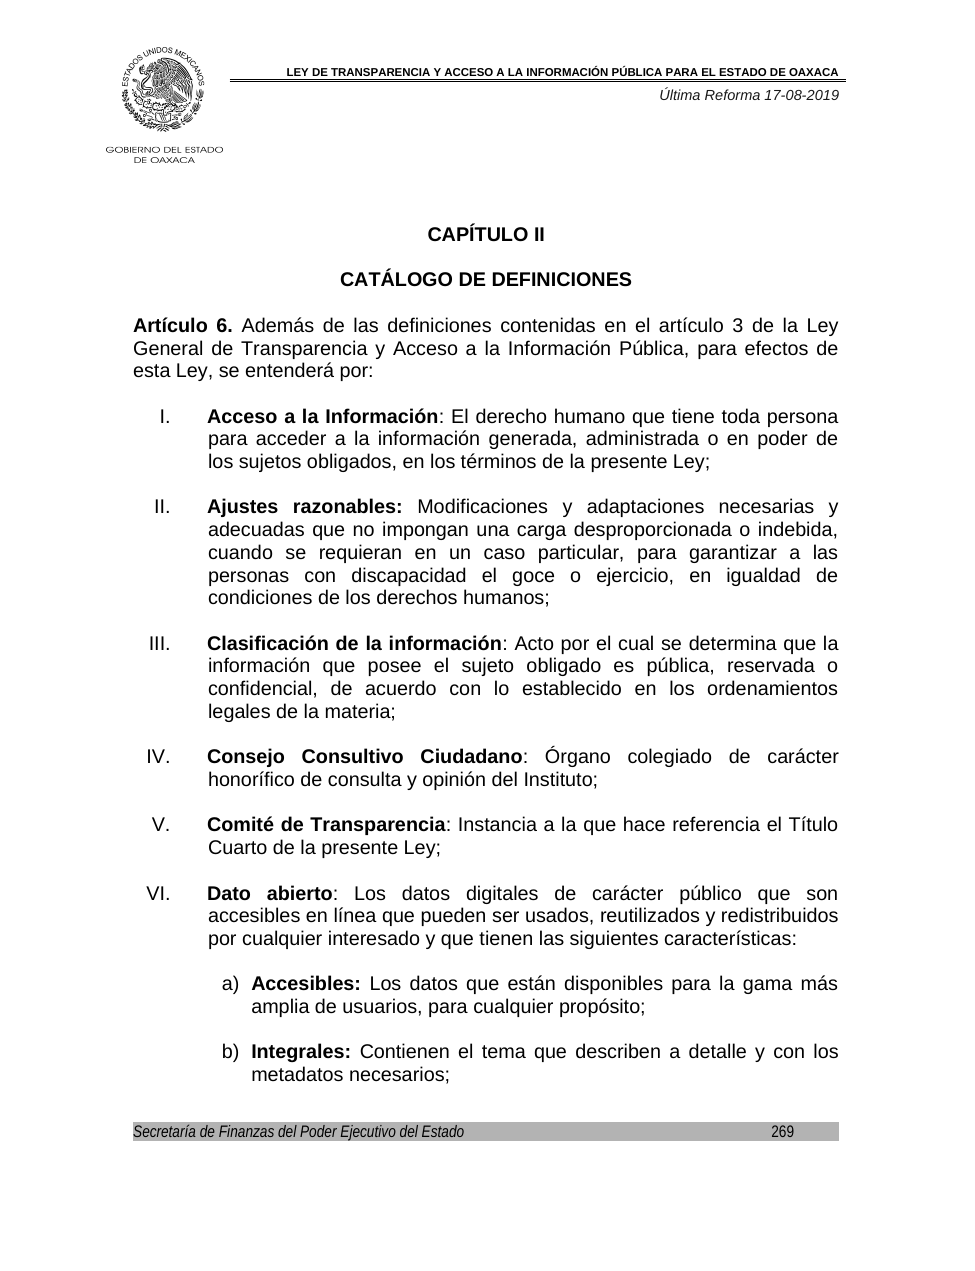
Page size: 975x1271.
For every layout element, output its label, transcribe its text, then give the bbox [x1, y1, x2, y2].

text CAPÍTULO II [133, 223, 839, 246]
text CATÁLOGO DE DEFINICIONES [133, 268, 839, 291]
list Integrales: Contienen el tema que describen a detalle y con los metadatos necesarios; [222, 1040, 839, 1086]
list Acceso a la Información: El derecho humano que tiene toda persona para acceder a la información generada, administrada o en poder de los sujetos obligados, en los términos de la presente Ley; [170, 404, 839, 473]
list Accesibles: Los datos que están disponibles para la gama más amplia de usuarios, para cualquier propósito; [222, 972, 839, 1018]
list Consejo Consultivo Ciudadano: Órgano colegiado de carácter honorífico de consulta y opinión del Instituto; [170, 745, 839, 791]
picture [103, 44, 226, 166]
list Ajustes razonables: Modificaciones y adaptaciones necesarias y adecuadas que no impongan una carga desproporcionada o indebida, cuando se requieran en un caso particular, para garantizar a las personas con discapacidad el goce o ejercicio, en igualdad de condiciones de los derechos humanos; [170, 495, 839, 609]
list Dato abierto: Los datos digitales de carácter público que son accesibles en línea que pueden ser usados, reutilizados y redistribuidos por cualquier interesado y que tienen las siguientes características: [170, 881, 839, 949]
list Comité de Transparencia: Instancia a la que hace referencia el Título Cuarto de la presente Ley; [170, 813, 839, 859]
list Clasificación de la información: Acto por el cual se determina que la información que posee el sujeto obligado es pública, reservada o confidencial, de acuerdo con lo establecido en los ordenamientos legales de la materia; [170, 632, 839, 722]
text Artículo 6. Además de las definiciones contenidas en el artículo 3 de la Ley General de Transparencia y Acceso a la Información Pública, para efectos de esta Ley, se entenderá por: [133, 314, 839, 382]
